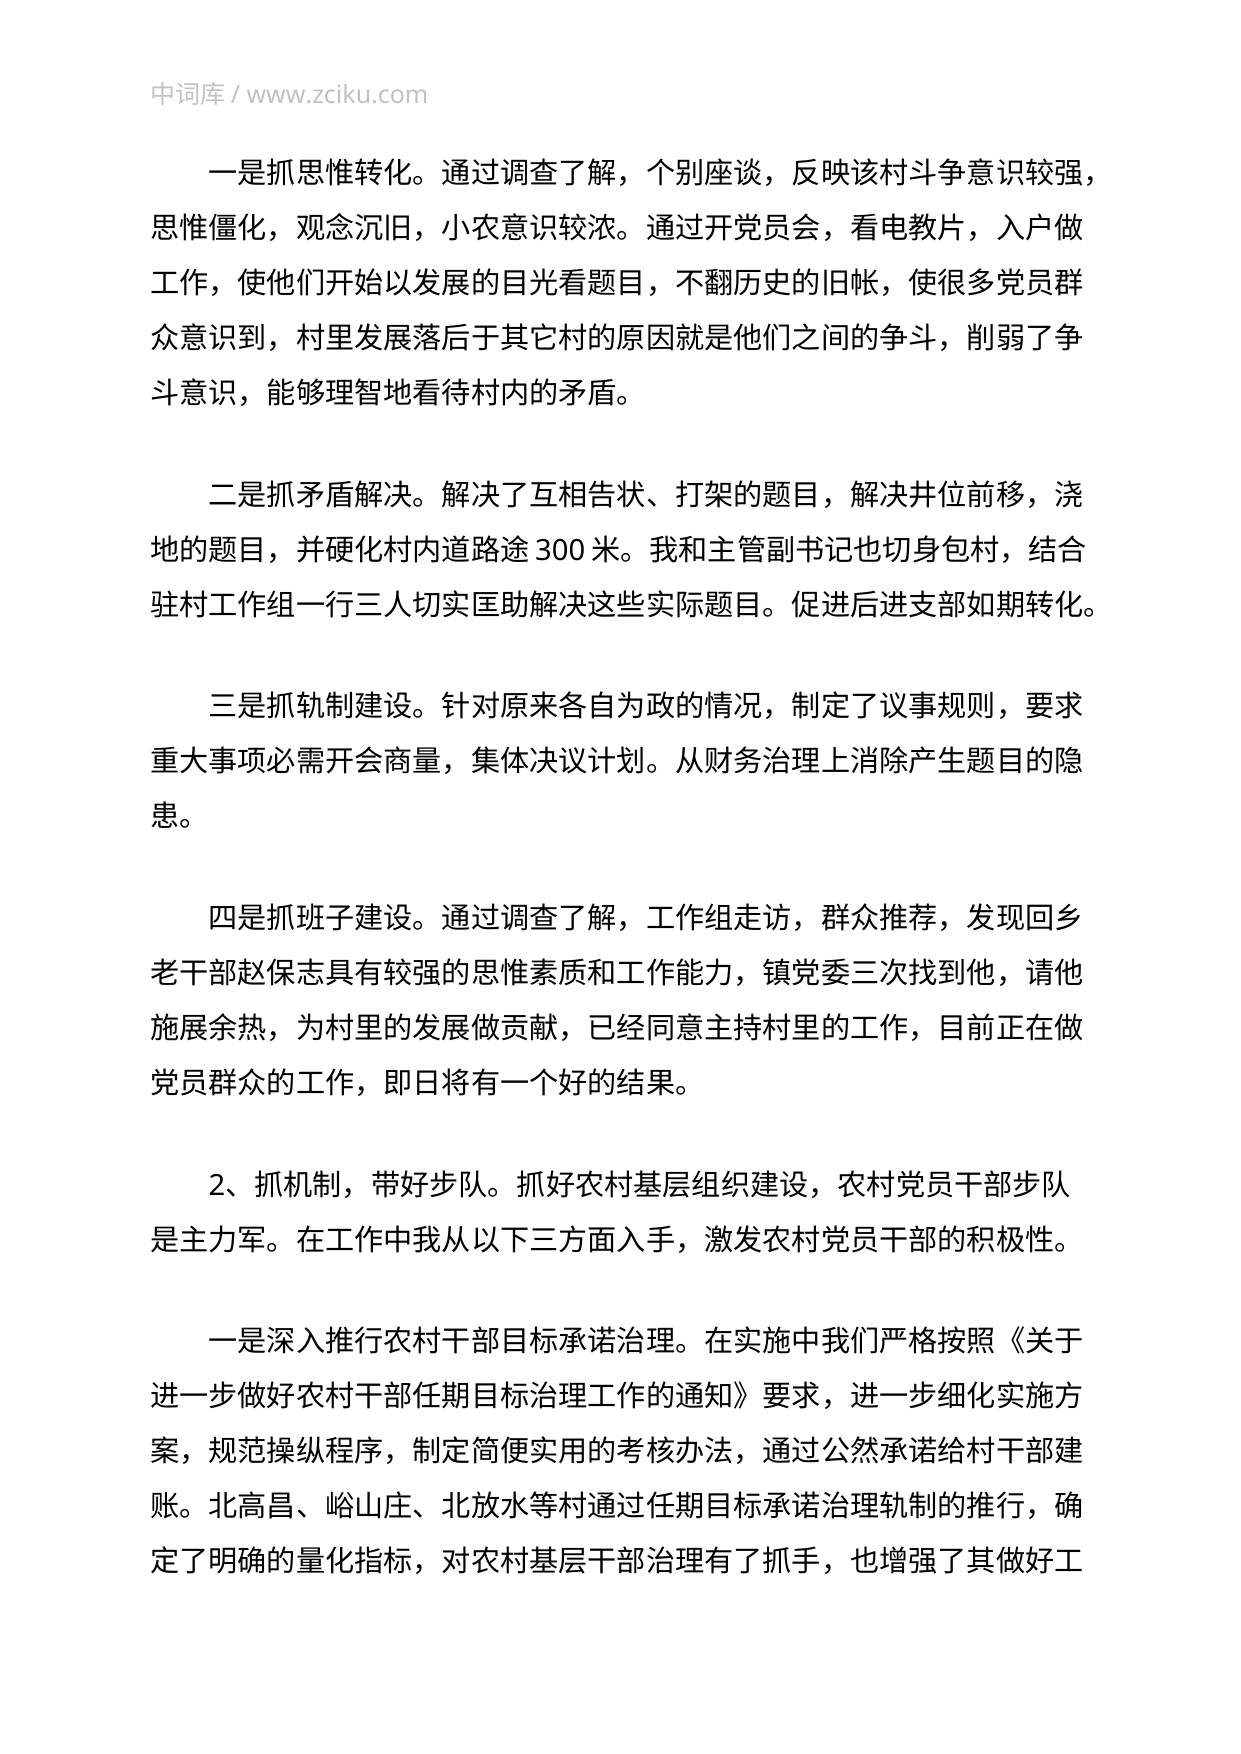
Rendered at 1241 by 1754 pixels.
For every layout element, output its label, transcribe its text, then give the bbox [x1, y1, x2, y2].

text 三是抓轨制建设。针对原来各自为政的情况，制定了议事规则，要求重大事项必需开会商量，集体决议计划。从财务治理上消除产生题目的隐患。 [150, 683, 1090, 835]
text 一是抓思惟转化。通过调查了解，个别座谈，反映该村斗争意识较强，思惟僵化，观念沉旧，小农意识较浓。通过开党员会，看电教片，入户做工作，使他们开始以发展的目光看题目，不翻历史的旧帐，使很多党员群众意识到，村里发展落后于其它村的原因就是他们之间的争斗，削弱了争斗意识，能够理智地看待村内的矛盾。 [150, 150, 1090, 412]
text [150, 1318, 1090, 1580]
text 2、抓机制，带好步队。抓好农村基层组织建设，农村党员干部步队是主力军。在工作中我从以下三方面入手，激发农村党员干部的积极性。 [150, 1161, 1090, 1258]
text 四是抓班子建设。通过调查了解，工作组走访，群众推荐，发现回乡老干部赵保志具有较强的思惟素质和工作能力，镇党委三次找到他，请他施展余热，为村里的发展做贡献，已经同意主持村里的工作，目前正在做党员群众的工作，即日将有一个好的结果。 [150, 894, 1090, 1102]
text 二是抓矛盾解决。解决了互相告状、打架的题目，解决井位前移，浇地的题目，并硬化村内道路途300米。我和主管副书记也切身包村，结合驻村工作组一行三人切实匡助解决这些实际题目。促进后进支部如期转化。 [150, 471, 1090, 623]
